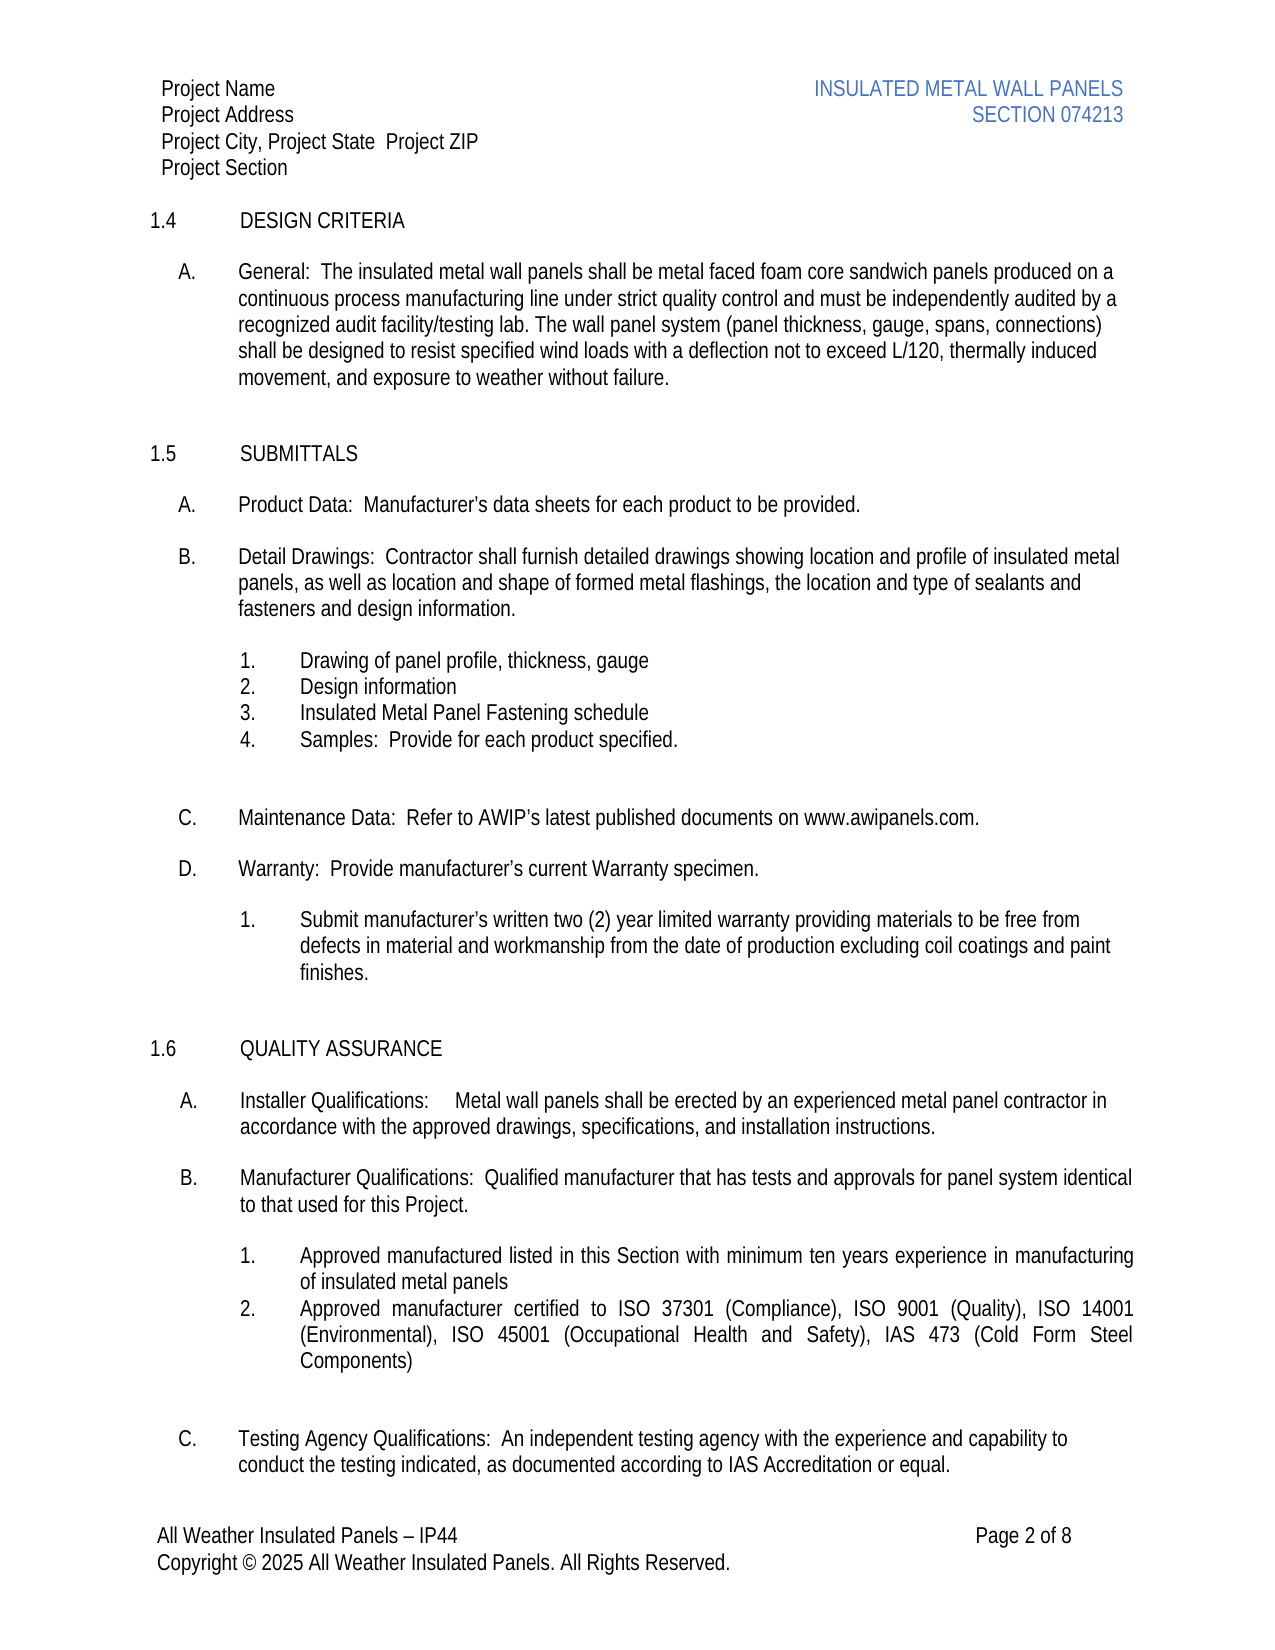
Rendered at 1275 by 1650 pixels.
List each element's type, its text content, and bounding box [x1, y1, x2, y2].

text Design information [240, 673, 1134, 699]
text DESIGN CRITERIA [150, 207, 1134, 233]
text Manufacturer Qualifications: Qualified manufacturer that has tests and approvals for panel system identical to that used for this Project. [180, 1164, 1134, 1217]
text General: The insulated metal wall panels shall be metal faced foam core sandwich panels produced on a continuous process manufacturing line under strict quality control and must be independently audited by a recognized audit facility/testing lab. The wall panel system (panel thickness, gauge, spans, connections) shall be designed to resist specified wind loads with a deflection not to exceed L/120, thermally induced movement, and exposure to weather without failure. [178, 258, 1134, 390]
text Drawing of panel profile, thickness, gauge [240, 647, 1134, 673]
text Installer Qualifications: Metal wall panels shall be erected by an experienced metal panel contractor in accordance with the approved drawings, specifications, and installation instructions. [180, 1087, 1134, 1139]
text Approved manufacturer certified to ISO 37301 (Compliance), ISO 9001 (Quality), ISO 14001 (Environmental), ISO 45001 (Occupational Health and Safety), IAS 473 (Cold Form Steel Components) [240, 1295, 1134, 1374]
text Samples: Provide for each product specified. [240, 726, 1134, 752]
text QUALITY ASSURANCE [150, 1035, 1134, 1062]
text Approved manufactured listed in this Section with minimum ten years experience in manufacturing of insulated metal panels [240, 1242, 1134, 1295]
text Maintenance Data: Refer to AWIP’s latest published documents on www.awipanels.com. [178, 803, 1134, 830]
text Detail Drawings: Contractor shall furnish detailed drawings showing location and profile of insulated metal panels, as well as location and shape of formed metal flashings, the location and type of sealants and fasteners and design information. [178, 543, 1134, 622]
text Warranty: Provide manufacturer’s current Warranty specimen. [178, 855, 1134, 881]
text Product Data: Manufacturer’s data sheets for each product to be provided. [178, 491, 1134, 518]
text Insulated Metal Panel Fastening schedule [240, 699, 1134, 726]
text Testing Agency Qualifications: An independent testing agency with the experience and capability to conduct the testing indicated, as documented according to IAS Accreditation or equal. [178, 1425, 1134, 1478]
text Submit manufacturer’s written two (2) year limited warranty providing materials to be free from defects in material and workmanship from the date of production excluding coil coatings and paint finishes. [240, 906, 1134, 985]
text SUBMITTALS [150, 440, 1134, 466]
